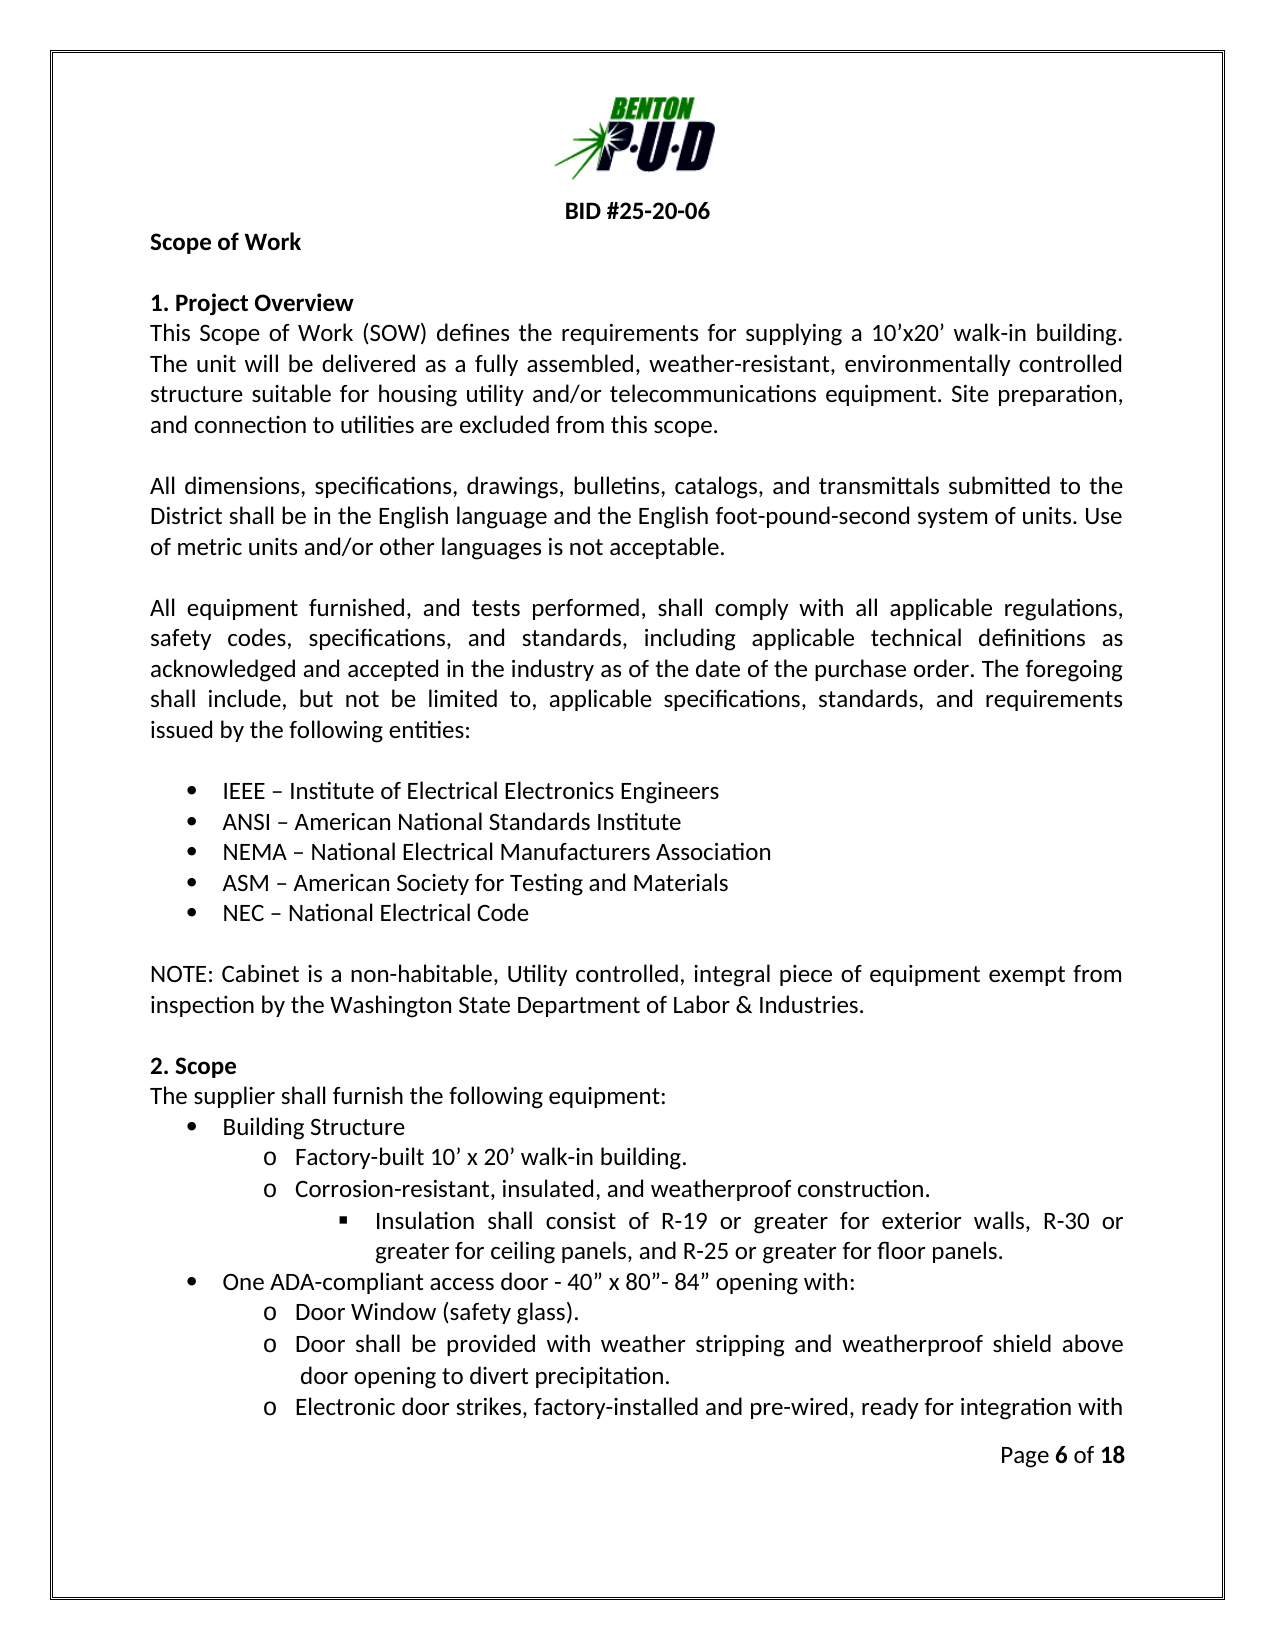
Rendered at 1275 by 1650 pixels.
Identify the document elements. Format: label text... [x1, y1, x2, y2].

text All equipment furnished, and tests performed, shall comply with all applicable regulations, safety codes, specifications, and standards, including applicable technical definitions as acknowledged and accepted in the industry as of the date of the purchase order. The foregoing shall include, but not be limited to, applicable specifications, standards, and requirements issued by the following entities: [150, 592, 1125, 745]
list Corrosion-resistant, insulated, and weatherproof construction. [262, 1173, 1125, 1205]
list ASM – American Society for Testing and Materials [187, 867, 1125, 897]
list Insulation shall consist of R-19 or greater for exterior walls, R-30 or greater for ceiling panels, and R-25 or greater for floor panels. [337, 1205, 1125, 1266]
list Door shall be provided with weather stripping and weatherproof shield above door opening to divert precipitation. [262, 1328, 1125, 1391]
list NEMA – National Electrical Manufacturers Association [187, 836, 1125, 867]
list Building Structure [187, 1111, 1125, 1141]
text The supplier shall furnish the following equipment: [150, 1080, 1125, 1111]
text NOTE: Cabinet is a non-habitable, Utility controlled, integral piece of equipment exempt from inspection by the Washington State Department of Labor & Industries. [150, 958, 1125, 1019]
list Factory-built 10’ x 20’ walk-in building. [262, 1141, 1125, 1173]
list NEC – National Electrical Code [187, 897, 1125, 928]
list IEEE – Institute of Electrical Electronics Engineers [187, 775, 1125, 806]
text Scope of Work [150, 226, 1125, 256]
text 1. Project Overview [150, 287, 1125, 317]
text All dimensions, specifications, drawings, bulletins, catalogs, and transmittals submitted to the District shall be in the English language and the English foot-pound-second system of units. Use of metric units and/or other languages is not acceptable. [150, 470, 1125, 562]
list ANSI – American National Standards Institute [187, 806, 1125, 836]
picture [542, 75, 733, 196]
list One ADA-compliant access door - 40” x 80”- 84” opening with: [187, 1266, 1125, 1297]
list Door Window (safety glass). [262, 1297, 1125, 1328]
text 2. Scope [150, 1050, 1125, 1080]
list Electronic door strikes, factory-installed and pre-wired, ready for integration with customer-provided access control system. [262, 1391, 1125, 1422]
text This Scope of Work (SOW) defines the requirements for supplying a 10’x20’ walk-in building. The unit will be delivered as a fully assembled, weather-resistant, environmentally controlled structure suitable for housing utility and/or telecommunications equipment. Site preparation, and connection to utilities are excluded from this scope. [150, 317, 1125, 439]
